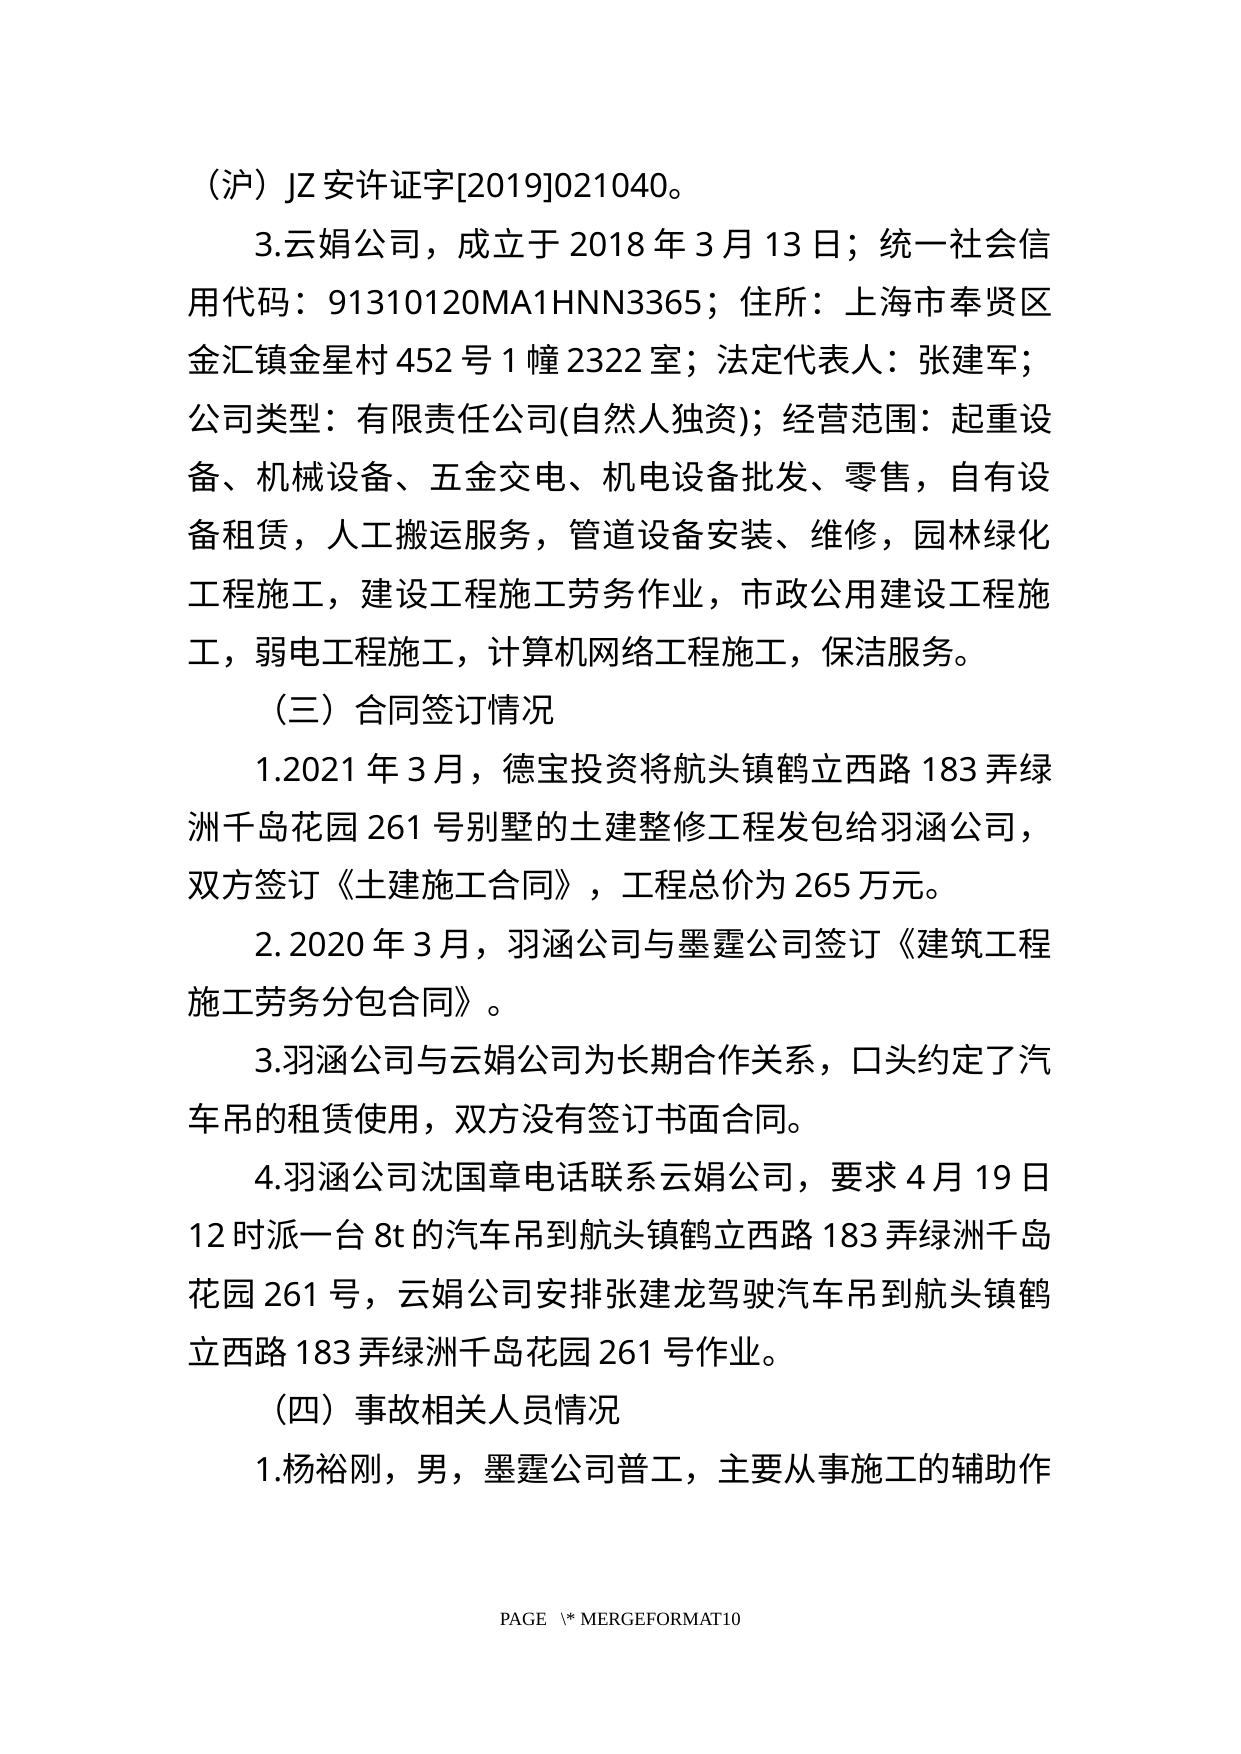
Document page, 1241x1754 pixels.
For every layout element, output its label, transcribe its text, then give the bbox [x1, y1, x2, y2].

text 4.羽涵公司沈国章电话联系云娟公司，要求4月19日12时派一台8t的汽车吊到航头镇鹤立西路183弄绿洲千岛花园261号，云娟公司安排张建龙驾驶汽车吊到航头镇鹤立西路183弄绿洲千岛花园261号作业。 [187, 1143, 1053, 1376]
text 2. 2020年3月，羽涵公司与墨霆公司签订《建筑工程施工劳务分包合同》。 [187, 909, 1053, 1026]
text 3.云娟公司，成立于2018年3月13日；统一社会信用代码：91310120MA1HNN3365；住所：上海市奉贤区金汇镇金星村452号1幢2322室；法定代表人：张建军；公司类型：有限责任公司(自然人独资)；经营范围：起重设备、机械设备、五金交电、机电设备批发、零售，自有设备租赁，人工搬运服务，管道设备安装、维修，园林绿化工程施工，建设工程施工劳务作业，市政公用建设工程施工，弱电工程施工，计算机网络工程施工，保洁服务。 [187, 209, 1053, 676]
text 1.2021年3月，德宝投资将航头镇鹤立西路183弄绿洲千岛花园261号别墅的土建整修工程发包给羽涵公司，双方签订《土建施工合同》，工程总价为265万元。 [187, 734, 1053, 909]
text （三）合同签订情况 [187, 676, 1053, 734]
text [187, 1434, 1053, 1493]
text 3.羽涵公司与云娟公司为长期合作关系，口头约定了汽车吊的租赁使用，双方没有签订书面合同。 [187, 1026, 1053, 1143]
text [187, 151, 1053, 209]
text （四）事故相关人员情况 [187, 1376, 1053, 1434]
